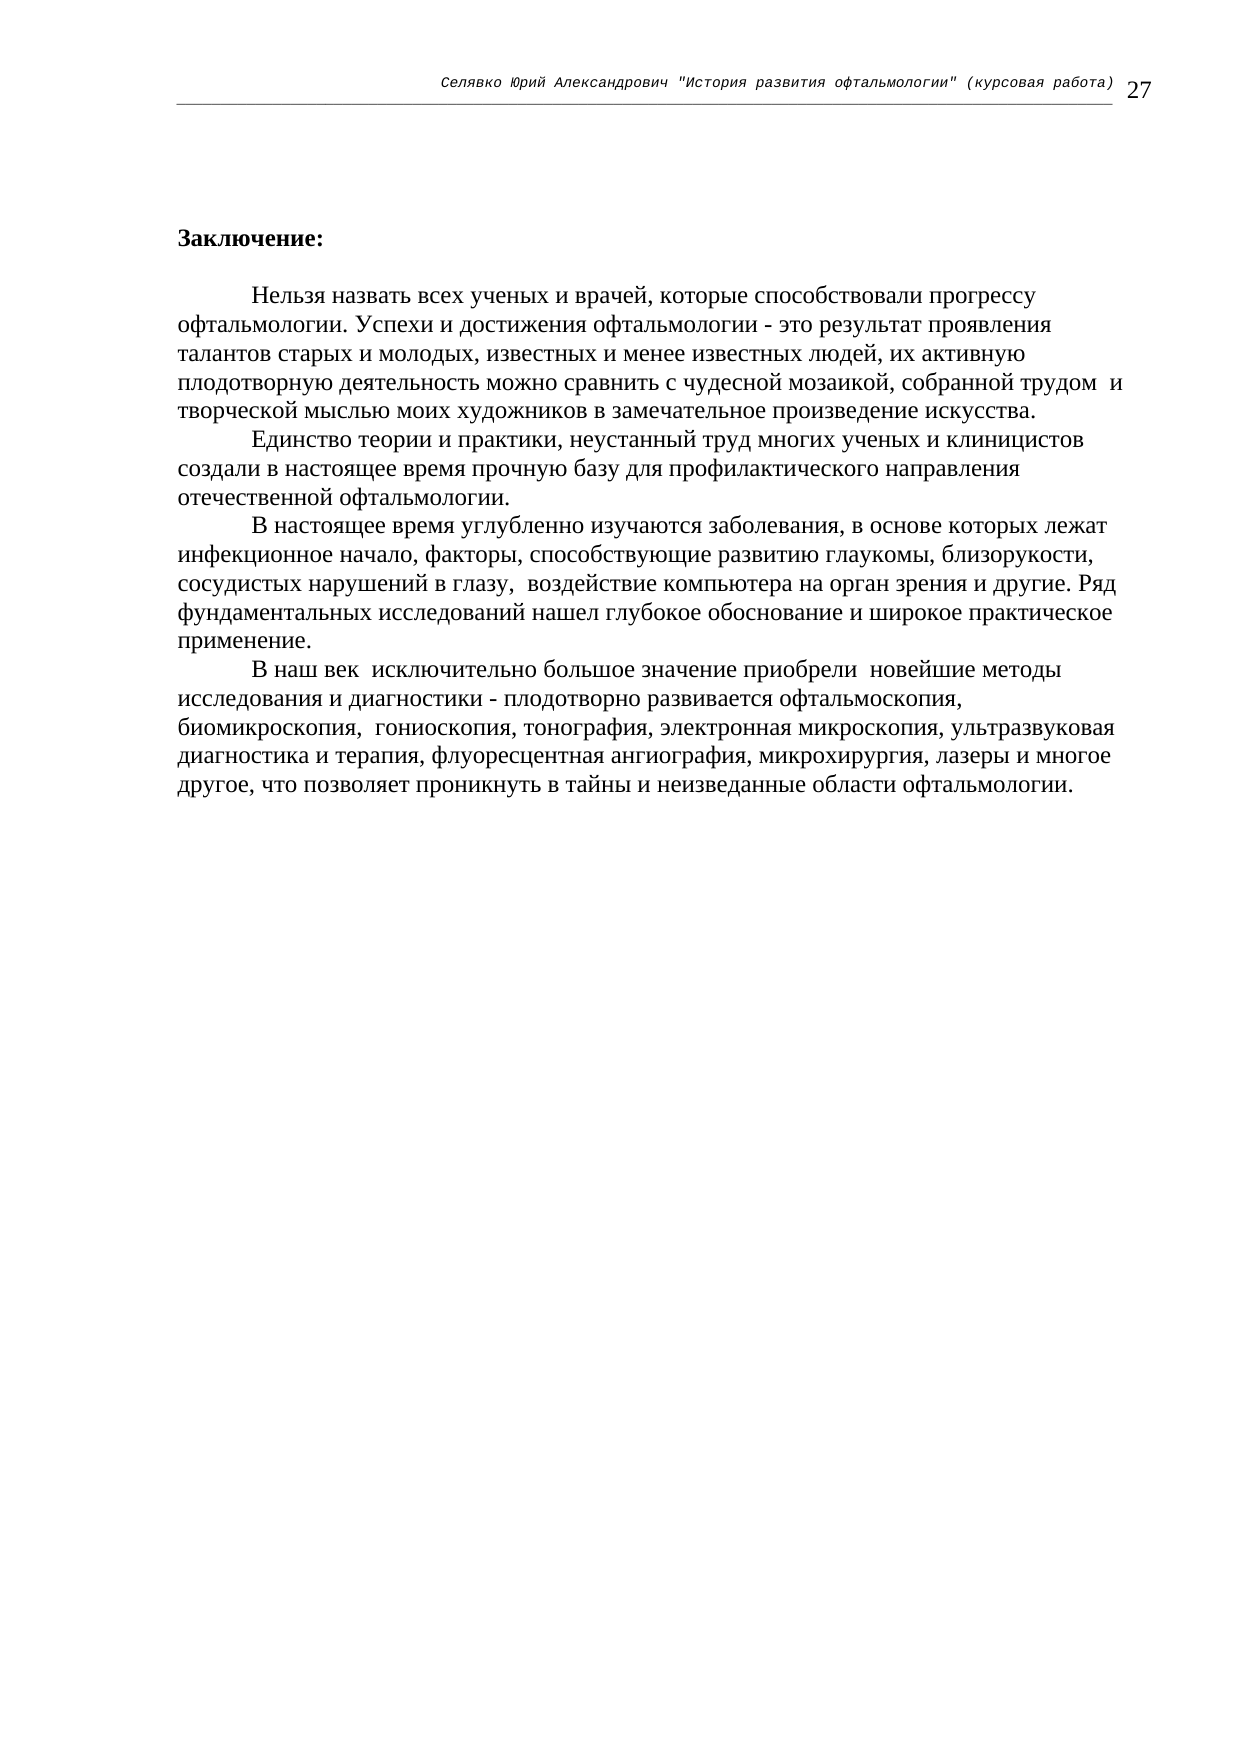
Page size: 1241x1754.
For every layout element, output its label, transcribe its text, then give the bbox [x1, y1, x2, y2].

text Нельзя назвать всех ученых и врачей, которые способствовали прогрессу офтальмологии. Успехи и достижения офтальмологии - это результат проявления талантов старых и молодых, известных и менее известных людей, их активную плодотворную деятельность можно сравнить с чудесной мозаикой, собранной трудом и творческой мыслью моих художников в замечательное произведение искусства. [177, 281, 1152, 424]
text Единство теории и практики, неустанный труд многих ученых и клиницистов создали в настоящее время прочную базу для профилактического направления отечественной офтальмологии. [177, 424, 1152, 511]
text В настоящее время углубленно изучаются заболевания, в основе которых лежат инфекционное начало, факторы, способствующие развитию глаукомы, близорукости, сосудистых нарушений в глазу, воздействие компьютера на орган зрения и другие. Ряд фундаментальных исследований нашел глубокое обоснование и широкое практическое применение. [177, 511, 1152, 654]
text Заключение: [177, 223, 1152, 252]
text В наш век исключительно большое значение приобрели новейшие методы исследования и диагностики - плодотворно развивается офтальмоскопия, биомикроскопия, гониоскопия, тонография, электронная микроскопия, ультразвуковая диагностика и терапия, флуоресцентная ангиография, микрохирургия, лазеры и многое другое, что позволяет проникнуть в тайны и неизведанные области офтальмологии. [177, 654, 1152, 798]
